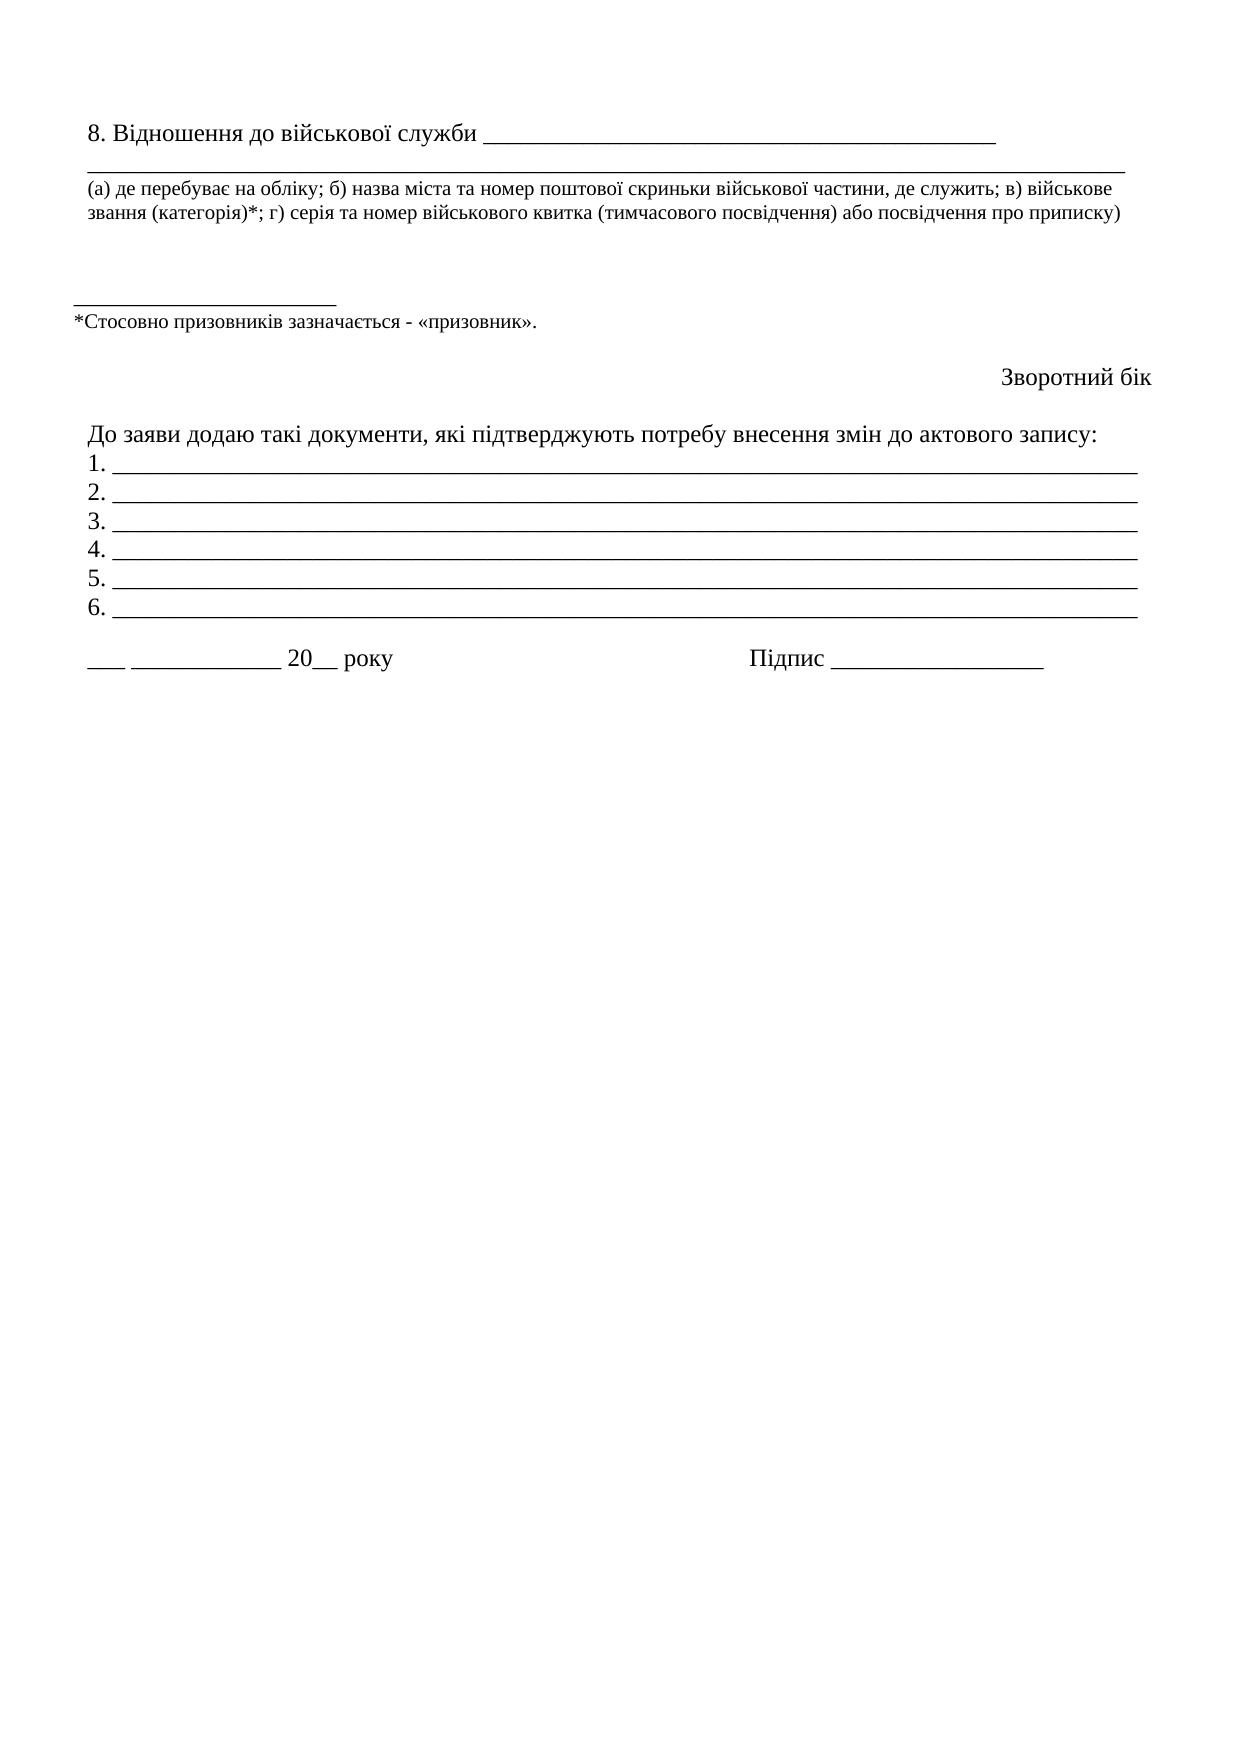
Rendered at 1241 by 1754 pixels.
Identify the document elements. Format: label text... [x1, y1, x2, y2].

text _____________________ [74, 281, 1152, 309]
text Зворотний бік [177, 362, 1152, 391]
text *Стосовно призовників зазначається - «призовник». [74, 309, 1152, 333]
table_cell Підпис _________________ [623, 644, 1170, 672]
table_cell ___ ____________ 20__ року [76, 644, 623, 672]
table_header До заяви додаю такі документи, які підтверджують потребу внесення змін до актового запису: 1. __________________________________________________________________________________ 2. __________________________________________________________________________________ 3. __________________________________________________________________________________ 4. __________________________________________________________________________________ 5. __________________________________________________________________________________ 6. __________________________________________________________________________________ [76, 420, 1170, 643]
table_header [76, 118, 1170, 252]
